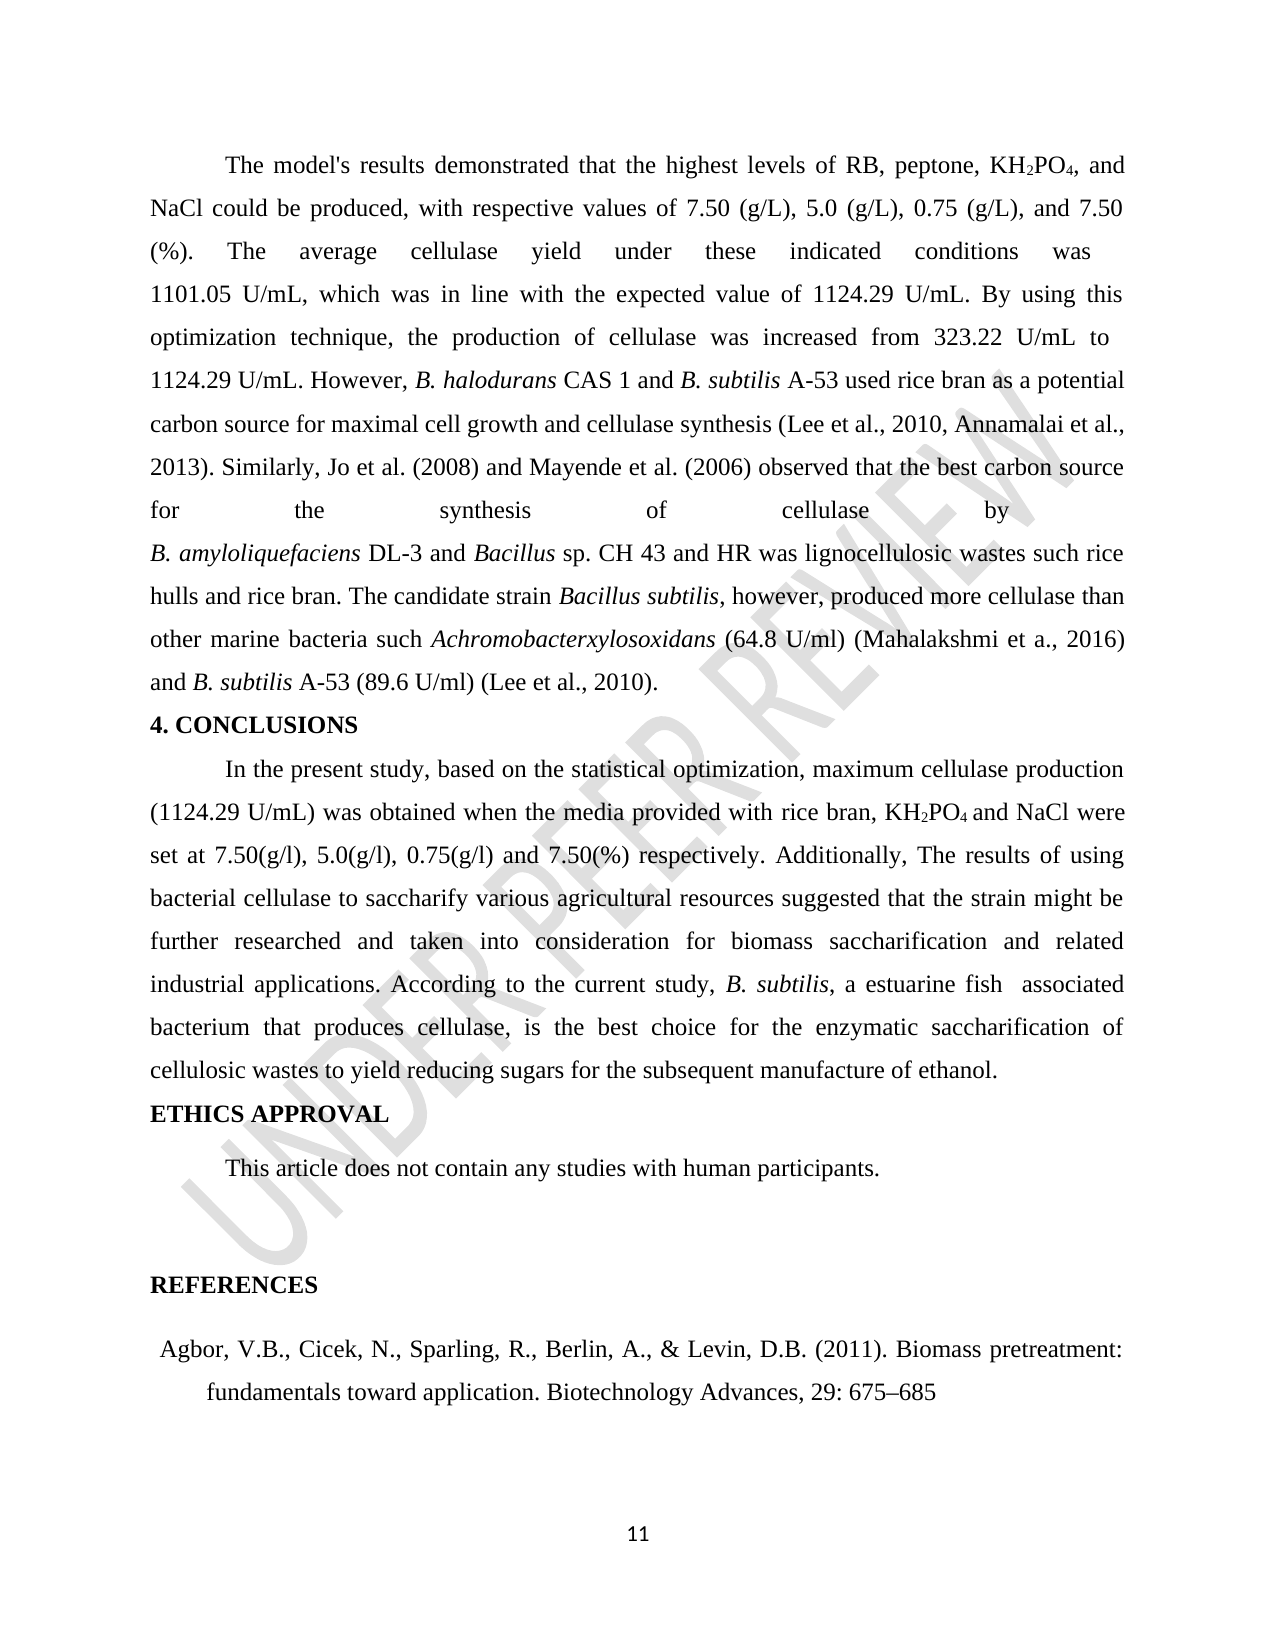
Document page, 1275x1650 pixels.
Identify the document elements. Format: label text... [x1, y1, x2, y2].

text This article does not contain any studies with human participants. [150, 1153, 1125, 1181]
text The model's results demonstrated that the highest levels of RB, peptone, KH2PO4, and NaCl could be produced, with respective values of 7.50 (g/L), 5.0 (g/L), 0.75 (g/L), and 7.50 (%). The average cellulase yield under these indicated conditions was 1101.05 U/mL, which was in line with the expected value of 1124.29 U/mL. By using this optimization technique, the production of cellulase was increased from 323.22 U/mL to 1124.29 U/mL. However, B. halodurans CAS 1 and B. subtilis A-53 used rice bran as a potential carbon source for maximal cell growth and cellulase synthesis (Lee et al., 2010, Annamalai et al., 2013). Similarly, Jo et al. (2008) and Mayende et al. (2006) observed that the best carbon source for the synthesis of cellulase by B. amyloliquefaciens DL-3 and Bacillus sp. CH 43 and HR was lignocellulosic wastes such rice hulls and rice bran. The candidate strain Bacillus subtilis, however, produced more cellulase than other marine bacteria such Achromobacterxylosoxidans (64.8 U/ml) (Mahalakshmi et a., 2016) and B. subtilis A-53 (89.6 U/ml) (Lee et al., 2010). [150, 150, 1125, 696]
text 4. CONCLUSIONS [150, 711, 1125, 739]
text In the present study, based on the statistical optimization, maximum cellulase production (1124.29 U/mL) was obtained when the media provided with rice bran, KH2PO4 and NaCl were set at 7.50(g/l), 5.0(g/l), 0.75(g/l) and 7.50(%) respectively. Additionally, The results of using bacterial cellulase to saccharify various agricultural resources suggested that the strain might be further researched and taken into consideration for biomass saccharification and related industrial applications. According to the current study, B. subtilis, a estuarine fish associated bacterium that produces cellulase, is the best choice for the enzymatic saccharification of cellulosic wastes to yield reducing sugars for the subsequent manufacture of ethanol. [150, 754, 1125, 1084]
text REFERENCES [150, 1270, 1125, 1299]
text Agbor, V.B., Cicek, N., Sparling, R., Berlin, A., & Levin, D.B. (2011). Biomass pretreatment: fundamentals toward application. Biotechnology Advances, 29: 675–685 [159, 1334, 1125, 1406]
text ETHICS APPROVAL [150, 1099, 1125, 1127]
